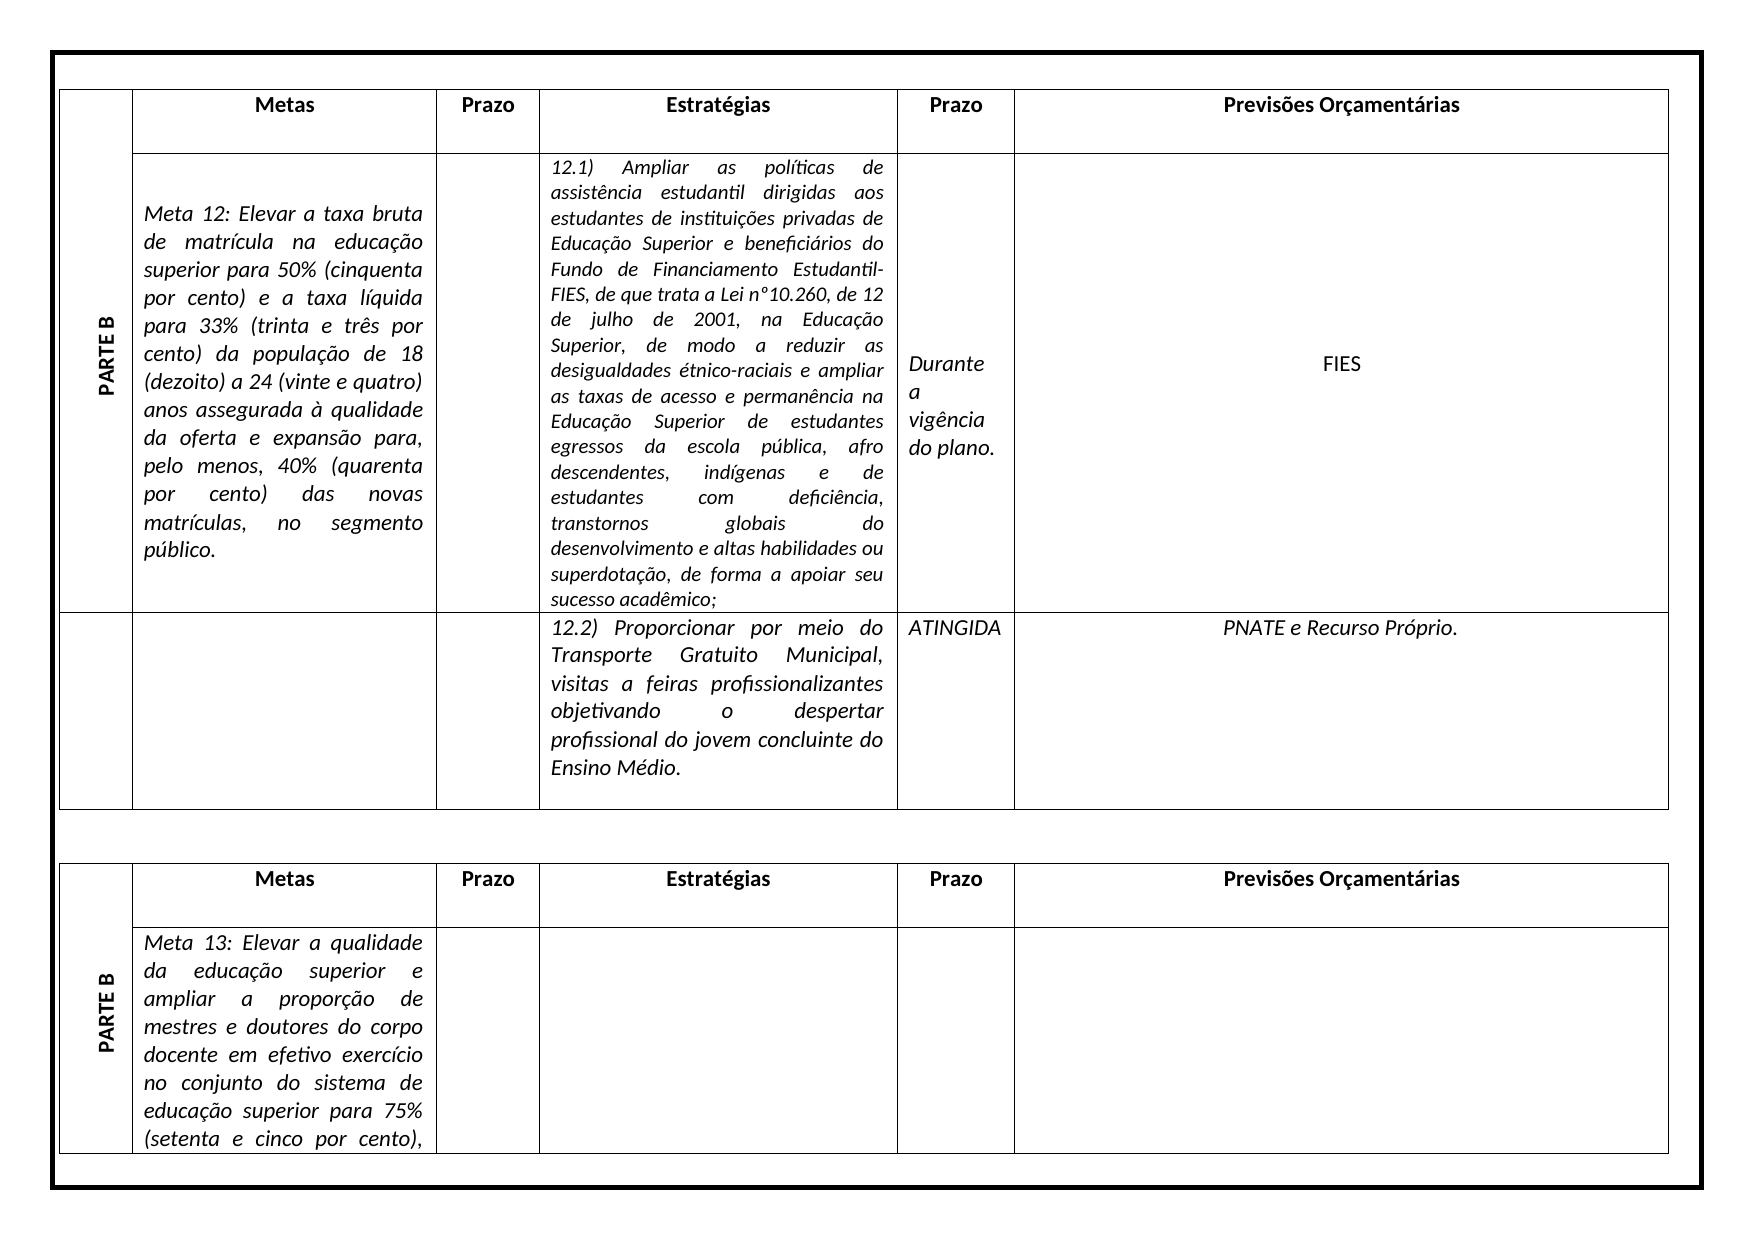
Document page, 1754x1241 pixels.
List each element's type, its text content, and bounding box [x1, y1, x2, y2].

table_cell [133, 928, 436, 1152]
table_cell Meta 12: Elevar a taxa bruta de matrícula na educação superior para 50% (cinquenta por cento) e a taxa líquida para 33% (trinta e três por cento) da população de 18 (dezoito) a 24 (vinte e quatro) anos assegurada à qualidade da oferta e expansão para, pelo menos, 40% (quarenta por cento) das novas matrículas, no segmento público. [133, 154, 436, 612]
table_header Estratégias [540, 864, 897, 927]
table_header Metas [133, 864, 436, 927]
table_cell [437, 613, 539, 809]
table_cell [898, 928, 1014, 1152]
table_cell [1015, 928, 1668, 1152]
table_cell [60, 613, 132, 809]
table_header PARTE B [60, 90, 132, 612]
table_header PARTE B [60, 864, 132, 1152]
table_cell FIES [1015, 154, 1668, 612]
table_header Previsões Orçamentárias [1015, 864, 1668, 927]
table_header Estratégias [540, 90, 897, 153]
table_header Prazo [437, 90, 539, 153]
table_header Prazo [898, 90, 1014, 153]
table_header Previsões Orçamentárias [1015, 90, 1668, 153]
table_cell ATINGIDA [898, 613, 1014, 809]
table_cell [437, 928, 539, 1152]
table_header Metas [133, 90, 436, 153]
table_header Prazo [898, 864, 1014, 927]
table_cell [437, 154, 539, 612]
table_cell [540, 928, 897, 1152]
table_cell Durante a vigência do plano. [898, 154, 1014, 612]
table_cell 12.1) Ampliar as políticas de assistência estudantil dirigidas aos estudantes de instituições privadas de Educação Superior e beneficiários do Fundo de Financiamento Estudantil-FIES, de que trata a Lei nº10.260, de 12 de julho de 2001, na Educação Superior, de modo a reduzir as desigualdades étnico-raciais e ampliar as taxas de acesso e permanência na Educação Superior de estudantes egressos da escola pública, afro descendentes, indígenas e de estudantes com deficiência, transtornos globais do desenvolvimento e altas habilidades ou superdotação, de forma a apoiar seu sucesso acadêmico; [540, 154, 897, 612]
table_cell 12.2) Proporcionar por meio do Transporte Gratuito Municipal, visitas a feiras profissionalizantes objetivando o despertar profissional do jovem concluinte do Ensino Médio. [540, 613, 897, 809]
table_cell PNATE e Recurso Próprio. [1015, 613, 1668, 809]
table_cell [133, 613, 436, 809]
table_header Prazo [437, 864, 539, 927]
